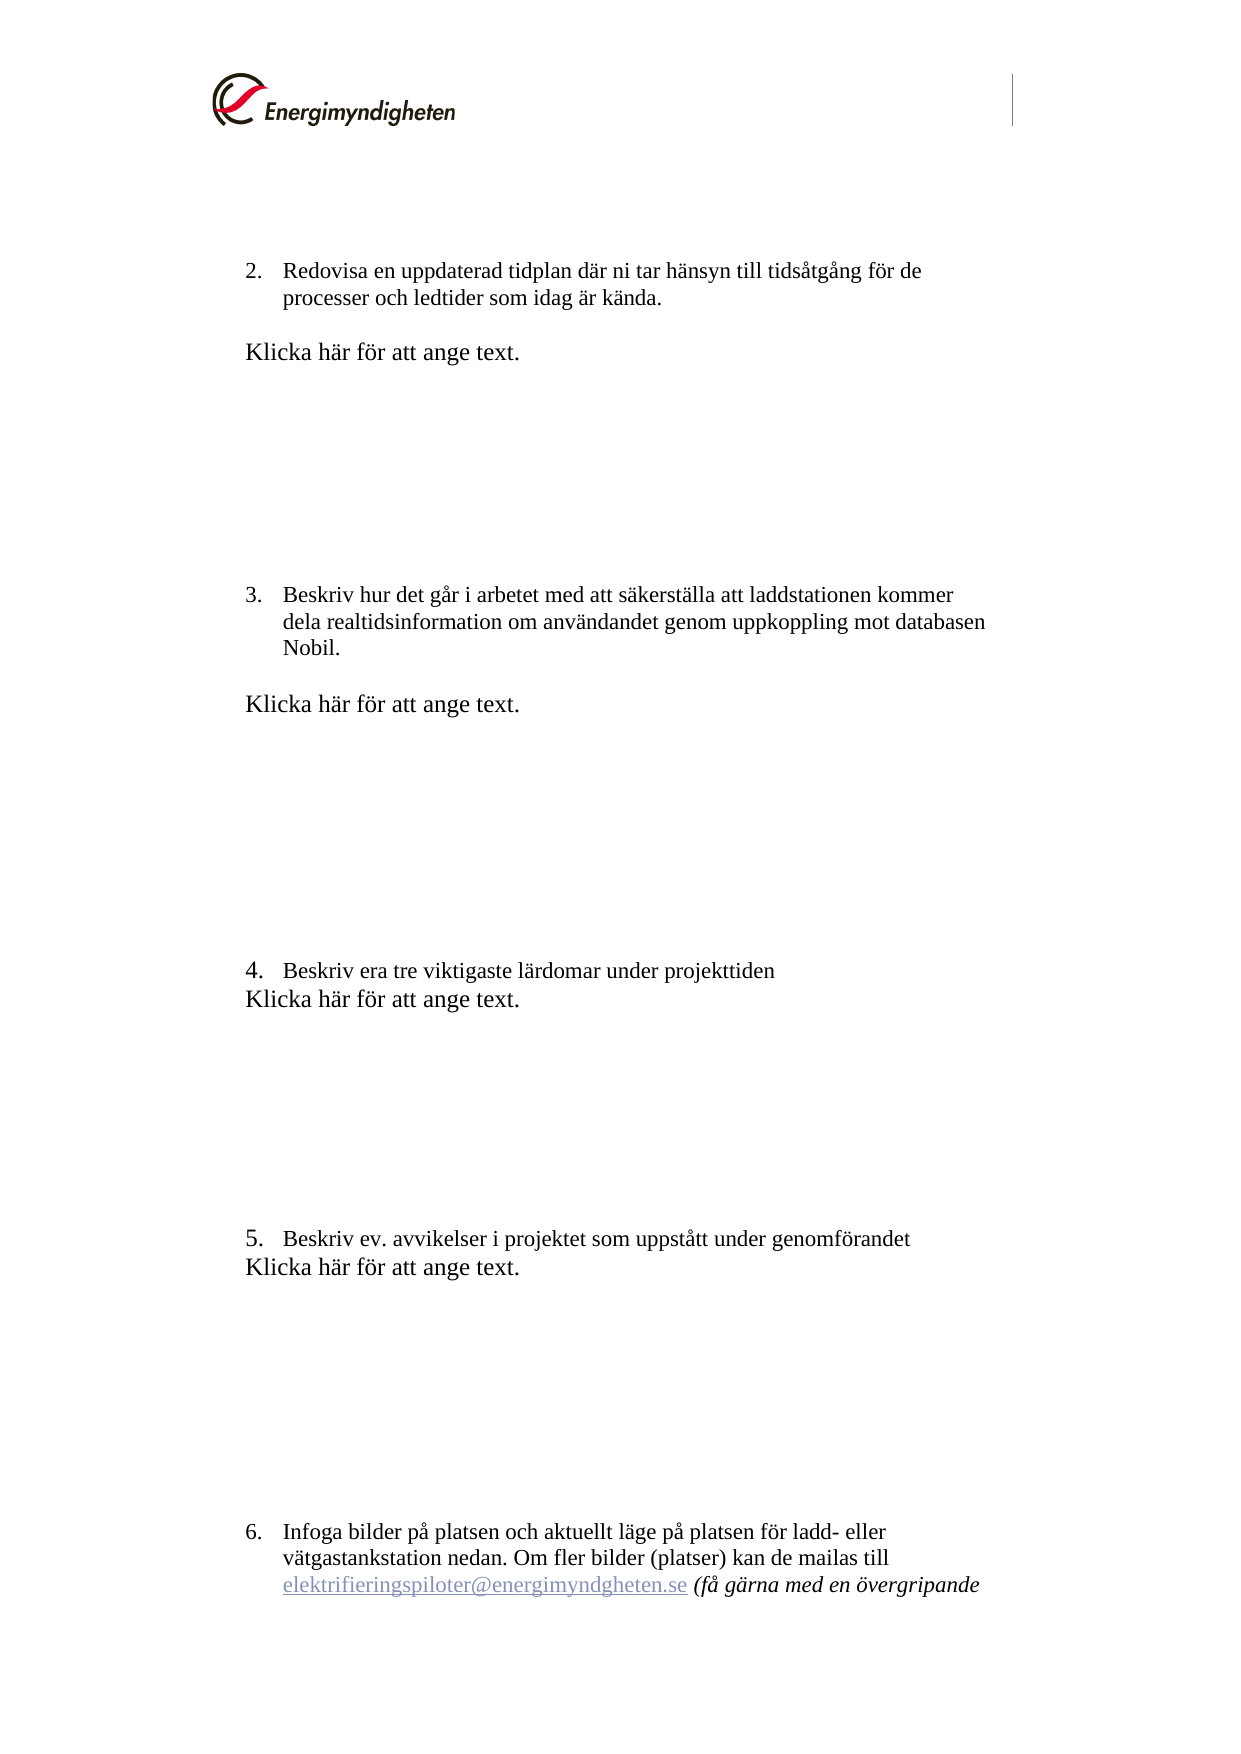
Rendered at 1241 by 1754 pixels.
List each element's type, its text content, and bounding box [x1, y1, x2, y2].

list Beskriv ev. avvikelser i projektet som uppstått under genomförandet [245, 1223, 995, 1252]
list Beskriv era tre viktigaste lärdomar under projekttiden [245, 955, 995, 984]
picture [212, 73, 455, 126]
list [245, 1518, 995, 1597]
list Redovisa en uppdaterad tidplan där ni tar hänsyn till tidsåtgång för de processer och ledtider som idag är kända. [245, 257, 995, 310]
list Beskriv hur det går i arbetet med att säkerställa att laddstationen kommer dela realtidsinformation om användandet genom uppkoppling mot databasen Nobil. [245, 581, 995, 660]
